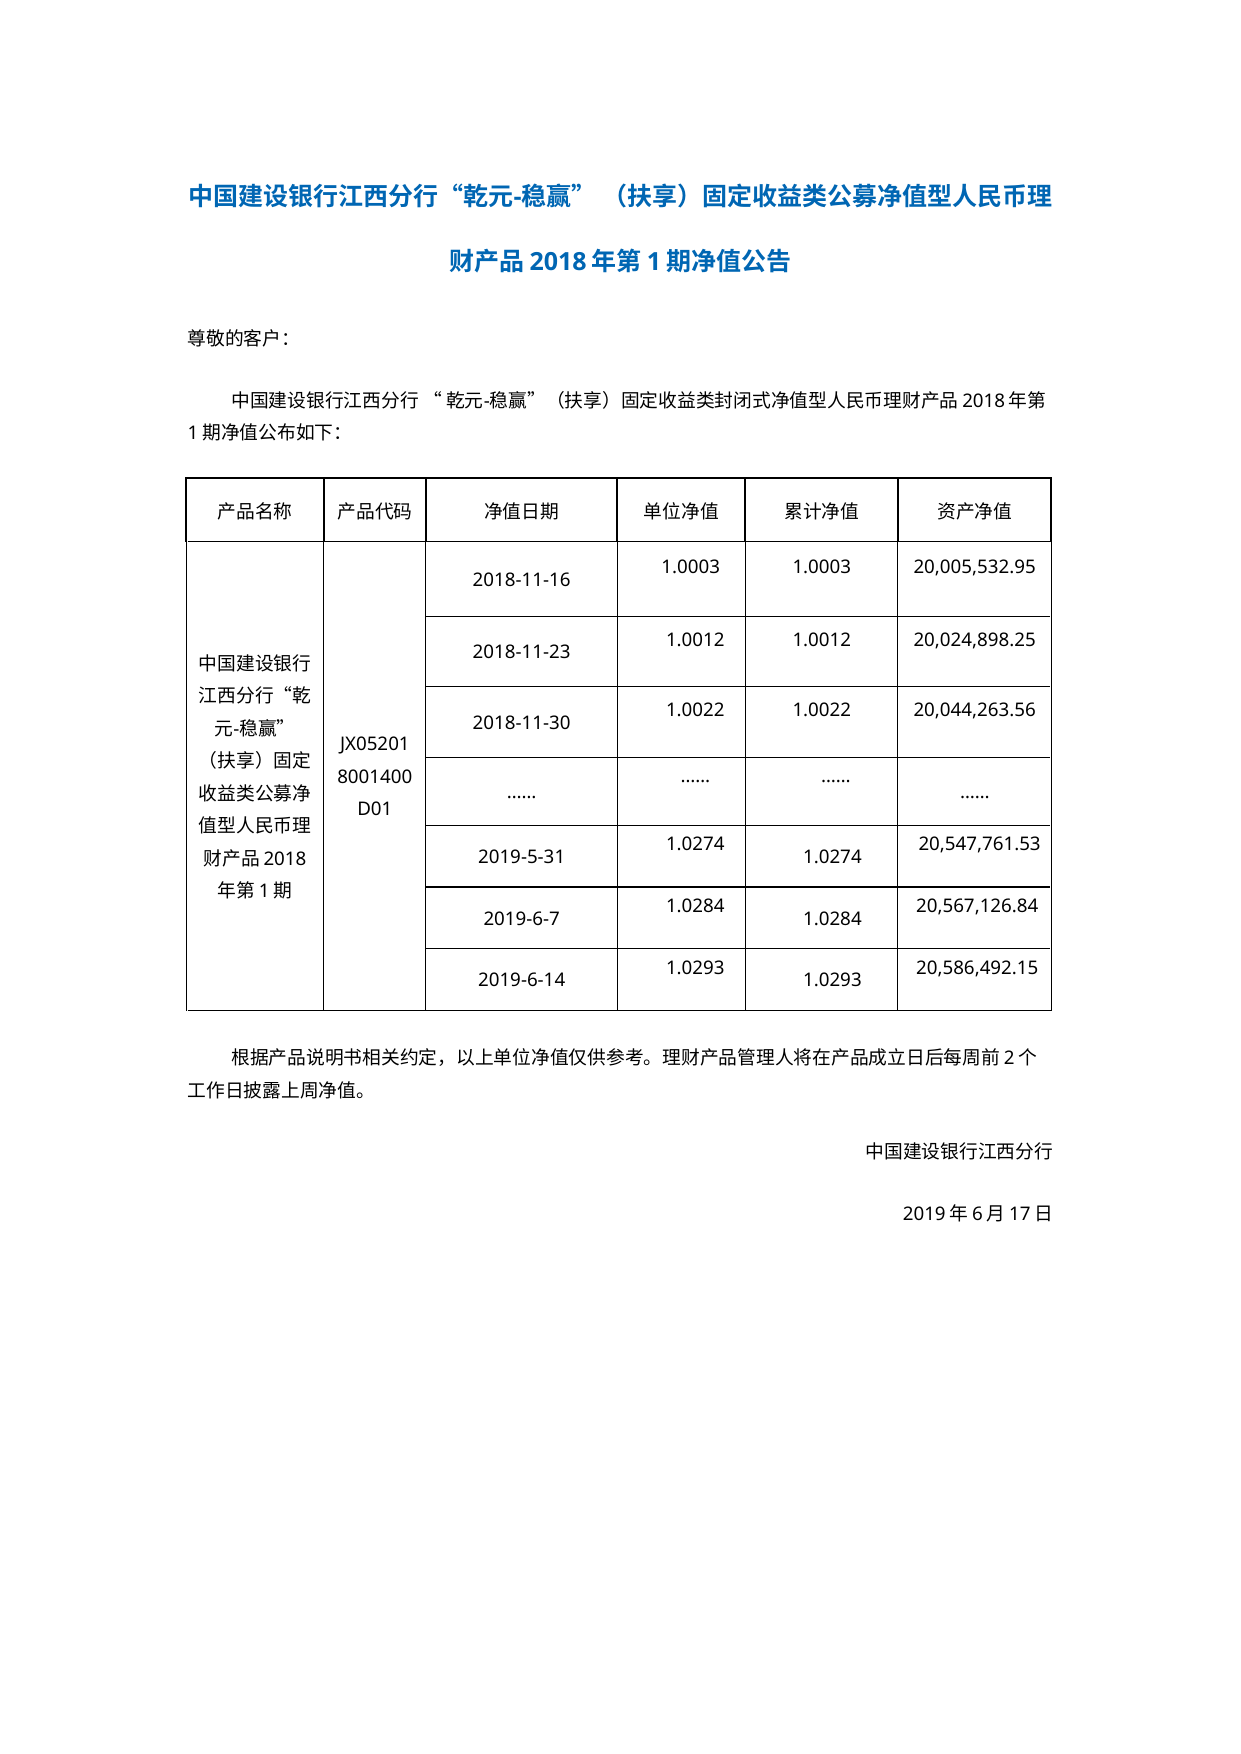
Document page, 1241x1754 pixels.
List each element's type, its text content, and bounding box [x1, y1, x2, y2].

table_cell 2019-6-7 [426, 888, 617, 948]
table_cell 2018-11-30 [426, 687, 617, 757]
table_cell JX052018001400D01 [324, 542, 425, 1010]
table_cell …… [618, 758, 745, 824]
text 中国建设银行江西分行“乾元-稳赢” （扶享）固定收益类公募净值型人民币理财产品2018年第1期净值公告 [187, 162, 1053, 292]
text 2019年6月17日 [187, 1196, 1053, 1228]
table_cell 1.0293 [746, 949, 897, 1010]
table_cell 1.0274 [746, 826, 897, 886]
text 中国建设银行江西分行 “ 乾元-稳赢”（扶享）固定收益类封闭式净值型人民币理财产品2018年第1期净值公布如下： [187, 383, 1053, 448]
table_cell 1.0274 [618, 826, 745, 886]
table_cell 20,005,532.95 [898, 542, 1051, 616]
table_header 单位净值 [618, 479, 744, 541]
table_header 净值日期 [427, 479, 616, 541]
table_cell …… [746, 758, 897, 824]
text 尊敬的客户： [187, 321, 1053, 354]
table_cell 2018-11-23 [426, 617, 617, 686]
table_header 产品代码 [325, 479, 425, 541]
table_cell …… [898, 757, 1051, 824]
table_cell 1.0012 [618, 617, 745, 686]
table_cell 20,024,898.25 [898, 616, 1051, 686]
text 根据产品说明书相关约定，以上单位净值仅供参考。理财产品管理人将在产品成立日后每周前2个工作日披露上周净值。 [187, 1040, 1053, 1105]
table_cell 1.0284 [746, 888, 897, 948]
table_header 产品名称 [187, 479, 323, 541]
table_cell 2018-11-16 [426, 542, 617, 616]
table_cell 1.0003 [746, 542, 897, 616]
table_cell 1.0284 [618, 888, 745, 948]
table_cell 1.0022 [618, 687, 745, 757]
table_header 资产净值 [899, 479, 1050, 541]
table_header 累计净值 [746, 479, 897, 541]
table_cell 20,567,126.84 [898, 886, 1051, 948]
table_cell 20,044,263.56 [898, 686, 1051, 757]
table_cell …… [426, 758, 617, 824]
table_cell 20,547,761.53 [898, 825, 1051, 886]
table_cell 20,586,492.15 [898, 948, 1051, 1010]
table_cell 2019-5-31 [426, 826, 617, 886]
table_cell 1.0012 [746, 617, 897, 686]
table_cell 中国建设银行江西分行“乾元-稳赢”（扶享）固定收益类公募净值型人民币理财产品2018年第1期 [187, 542, 323, 1010]
text 中国建设银行江西分行 [187, 1134, 1053, 1167]
table_cell 2019-6-14 [426, 949, 617, 1010]
table_cell 1.0003 [618, 542, 745, 616]
table_cell 1.0293 [618, 949, 745, 1010]
table_cell 1.0022 [746, 687, 897, 757]
